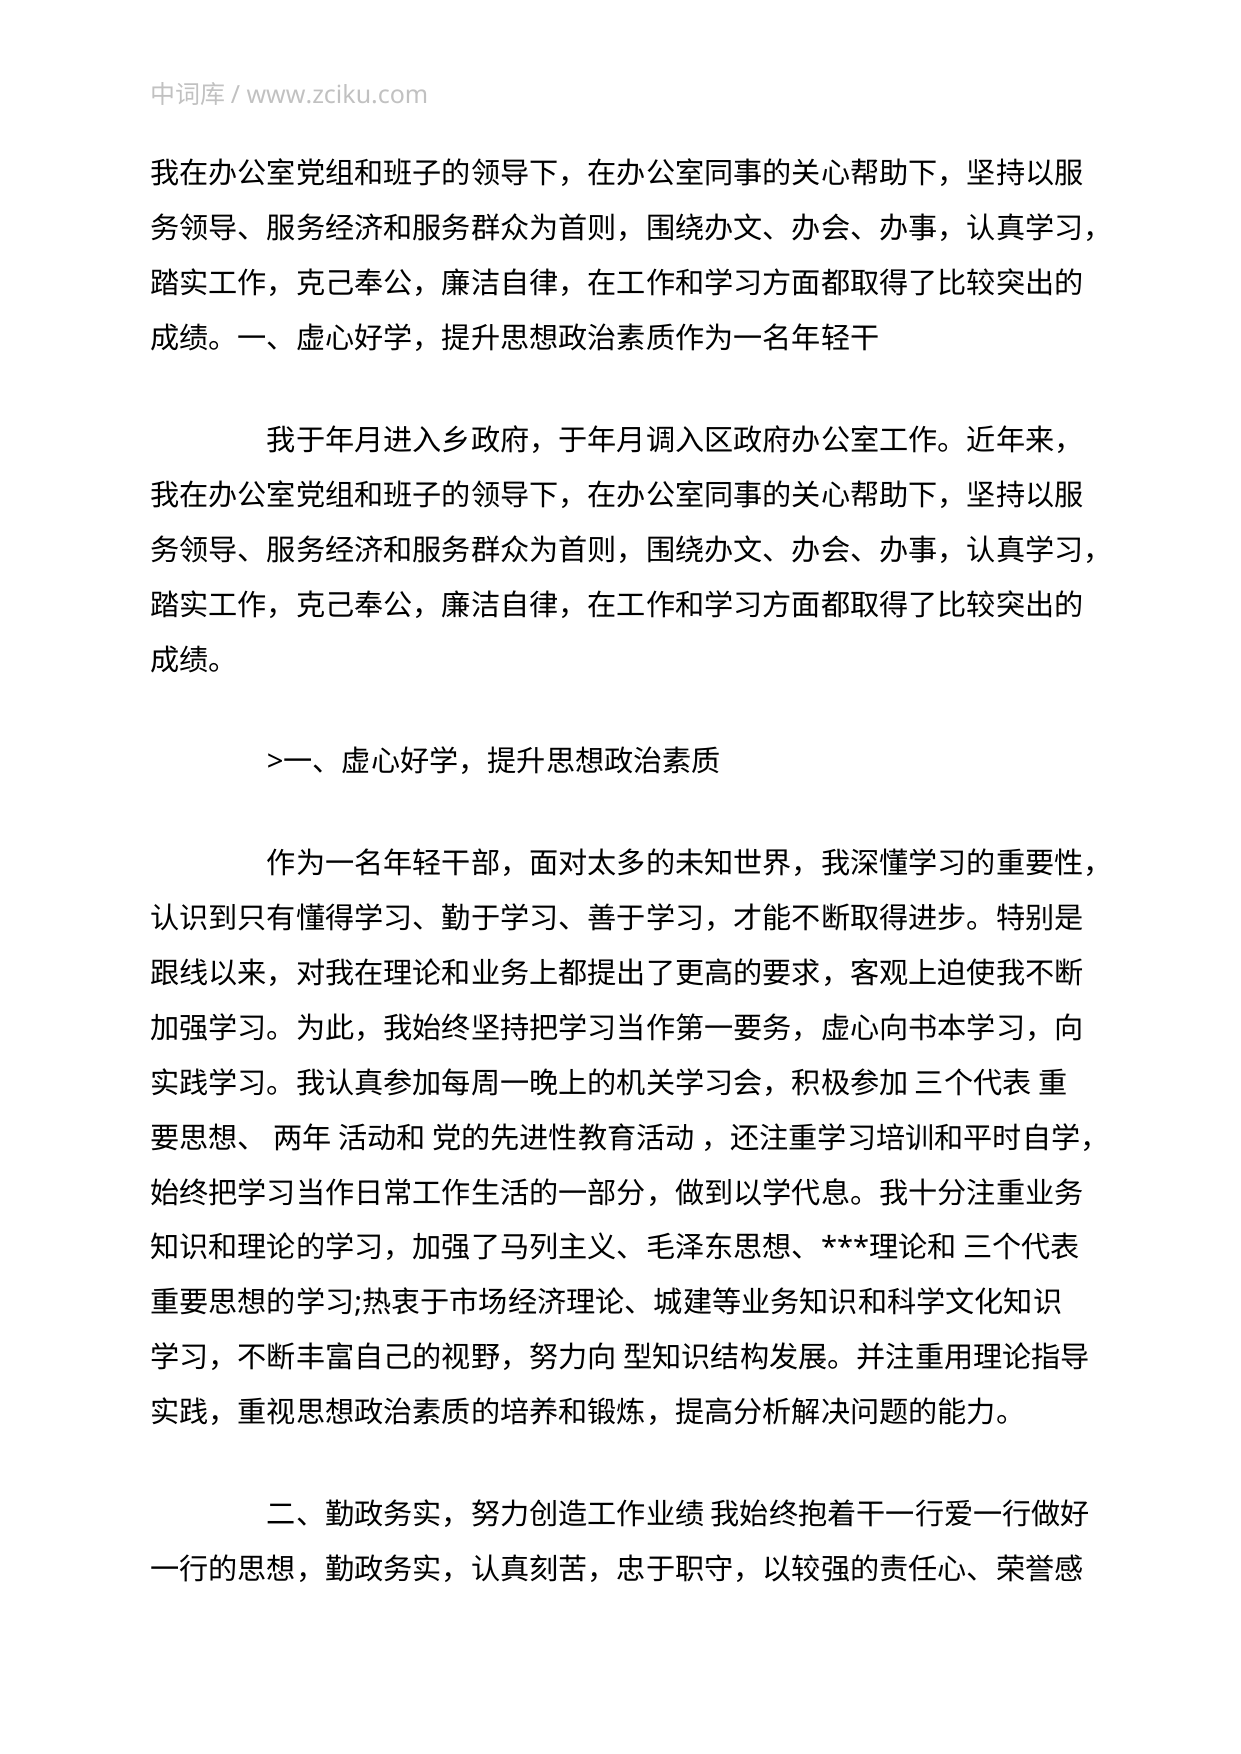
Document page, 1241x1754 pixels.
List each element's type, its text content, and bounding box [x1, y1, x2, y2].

text 作为一名年轻干部，面对太多的未知世界，我深懂学习的重要性，认识到只有懂得学习、勤于学习、善于学习，才能不断取得进步。特别是跟线以来，对我在理论和业务上都提出了更高的要求，客观上迫使我不断加强学习。为此，我始终坚持把学习当作第一要务，虚心向书本学习，向实践学习。我认真参加每周一晚上的机关学习会，积极参加 三个代表 重要思想、 两年 活动和 党的先进性教育活动 ，还注重学习培训和平时自学，始终把学习当作日常工作生活的一部分，做到以学代息。我十分注重业务知识和理论的学习，加强了马列主义、毛泽东思想、***理论和 三个代表 重要思想的学习;热衷于市场经济理论、城建等业务知识和科学文化知识学习，不断丰富自己的视野，努力向 型知识结构发展。并注重用理论指导实践，重视思想政治素质的培养和锻炼，提高分析解决问题的能力。 [150, 840, 1090, 1431]
text >一、虚心好学，提升思想政治素质 [150, 738, 1090, 780]
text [150, 1491, 1090, 1588]
text 我于年月进入乡政府，于年月调入区政府办公室工作。近年来，我在办公室党组和班子的领导下，在办公室同事的关心帮助下，坚持以服务领导、服务经济和服务群众为首则，围绕办文、办会、办事，认真学习，踏实工作，克己奉公，廉洁自律，在工作和学习方面都取得了比较突出的成绩。 [150, 416, 1090, 678]
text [150, 150, 1090, 357]
